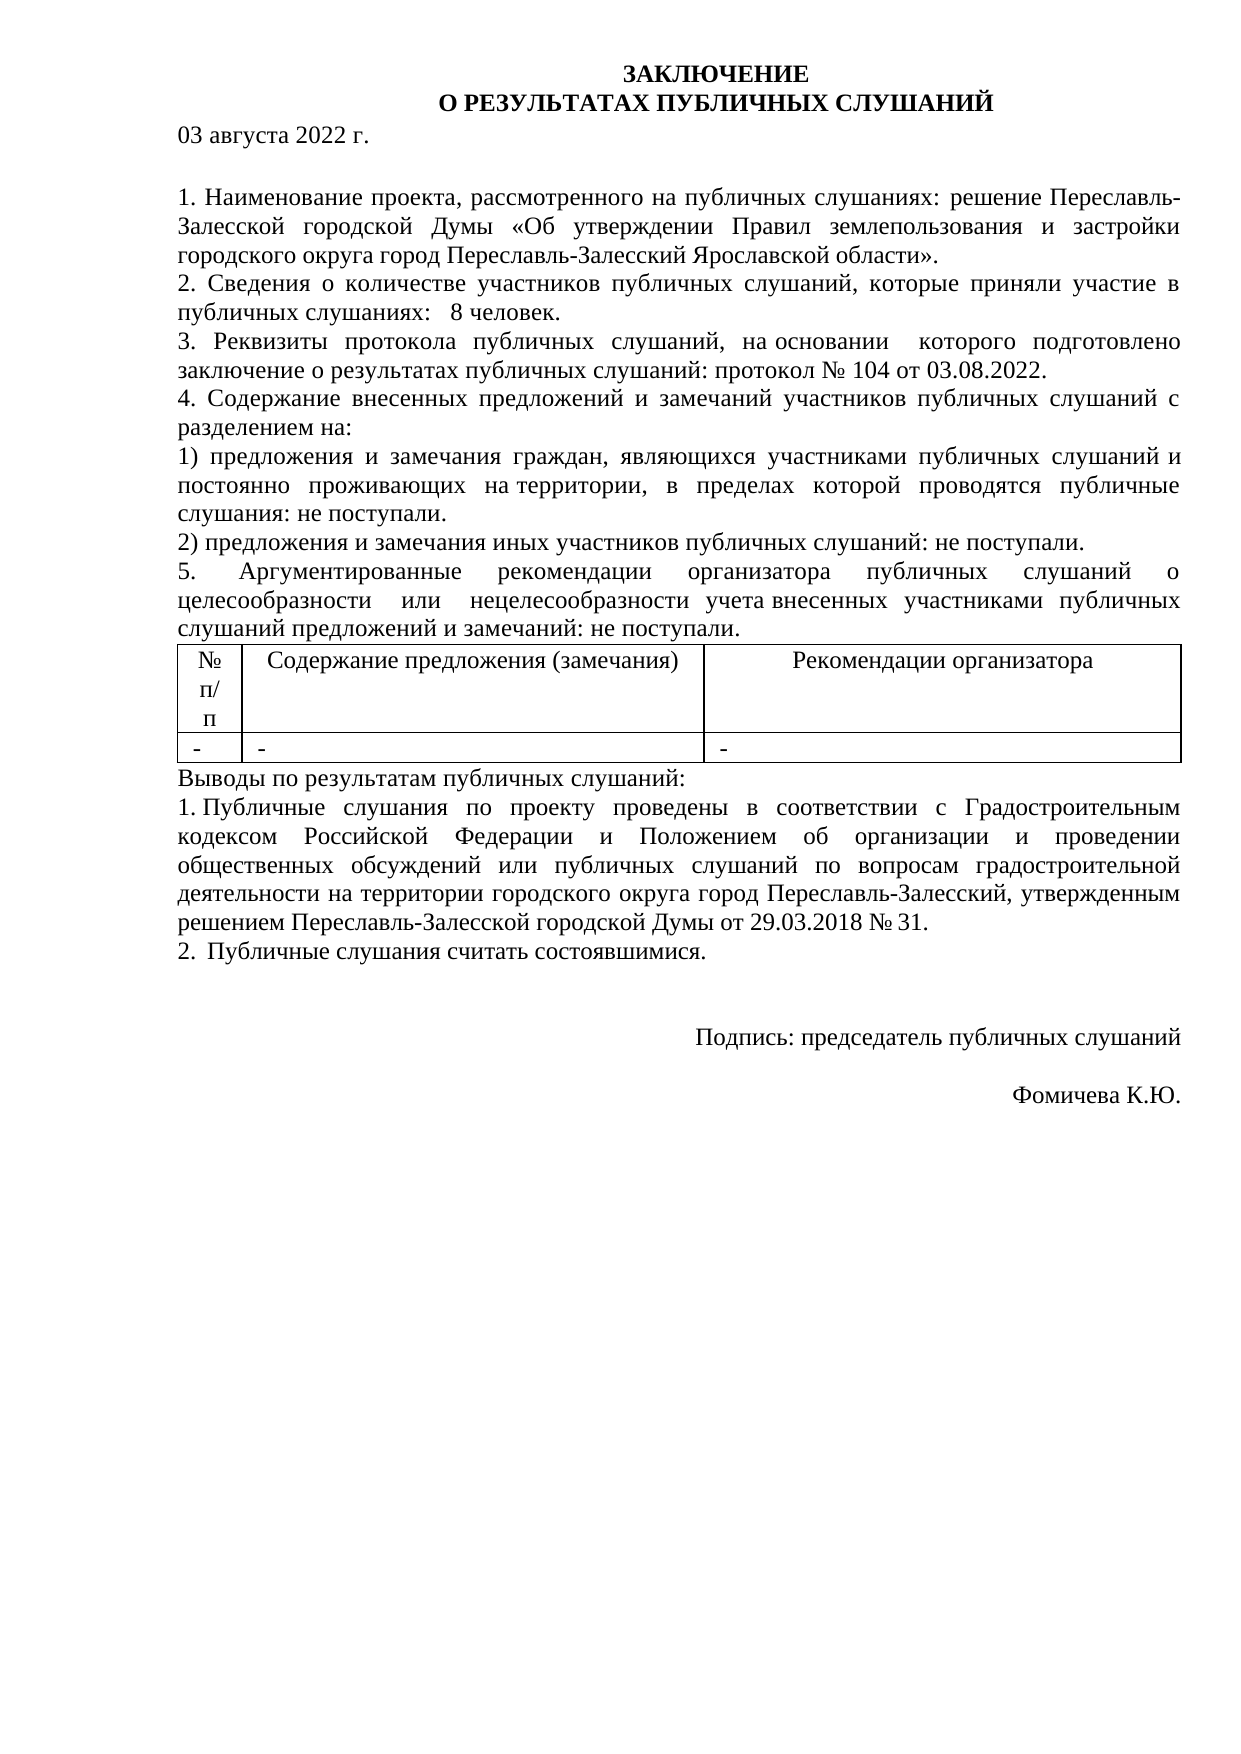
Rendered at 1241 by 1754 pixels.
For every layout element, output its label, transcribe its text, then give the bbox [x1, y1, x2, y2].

text Фомичева К.Ю. [177, 1080, 1181, 1108]
table_cell - [178, 733, 241, 762]
text О РЕЗУЛЬТАТАХ ПУБЛИЧНЫХ СЛУШАНИЙ [177, 88, 1181, 117]
text Подпись: председатель публичных слушаний [177, 1022, 1181, 1051]
text 4. Содержание внесенных предложений и замечаний участников публичных слушаний с разделением на: [177, 383, 1181, 441]
text 3. Реквизиты протокола публичных слушаний, на основании которого подготовлено заключение о результатах публичных слушаний: протокол № 104 от 03.08.2022. [177, 326, 1181, 383]
text 03 августа 2022 г. [177, 117, 1181, 149]
text 2. Сведения о количестве участников публичных слушаний, которые приняли участие в публичных слушаниях: 8 человек. [177, 268, 1181, 326]
text 2. Публичные слушания считать состоявшимися. [177, 936, 1181, 965]
table_cell Рекомендации организатора [705, 645, 1180, 732]
text 1. Наименование проекта, рассмотренного на публичных слушаниях: решение Переславль-Залесской городской Думы «Об утверждении Правил землепользования и застройки городского округа город Переславль-Залесский Ярославской области». [177, 182, 1181, 268]
table_cell - [705, 733, 1180, 762]
text 1) предложения и замечания граждан, являющихся участниками публичных слушаний и постоянно проживающих на территории, в пределах которой проводятся публичные слушания: не поступали. [177, 441, 1181, 527]
text ЗАКЛЮЧЕНИЕ [177, 59, 1181, 88]
text Выводы по результатам публичных слушаний: [177, 763, 1181, 792]
table_cell № п/п [178, 645, 241, 732]
text 5. Аргументированные рекомендации организатора публичных слушаний о целесообразности или нецелесообразности учета внесенных участниками публичных слушаний предложений и замечаний: не поступали. [177, 556, 1181, 642]
table_cell Содержание предложения (замечания) [243, 645, 703, 732]
text 1. Публичные слушания по проекту проведены в соответствии с Градостроительным кодексом Российской Федерации и Положением об организации и проведении общественных обсуждений или публичных слушаний по вопросам градостроительной деятельности на территории городского округа город Переславль-Залесский, утвержденным решением Переславль-Залесской городской Думы от 29.03.2018 № 31. [177, 792, 1181, 936]
table_cell - [243, 733, 703, 762]
text 2) предложения и замечания иных участников публичных слушаний: не поступали. [177, 527, 1181, 556]
